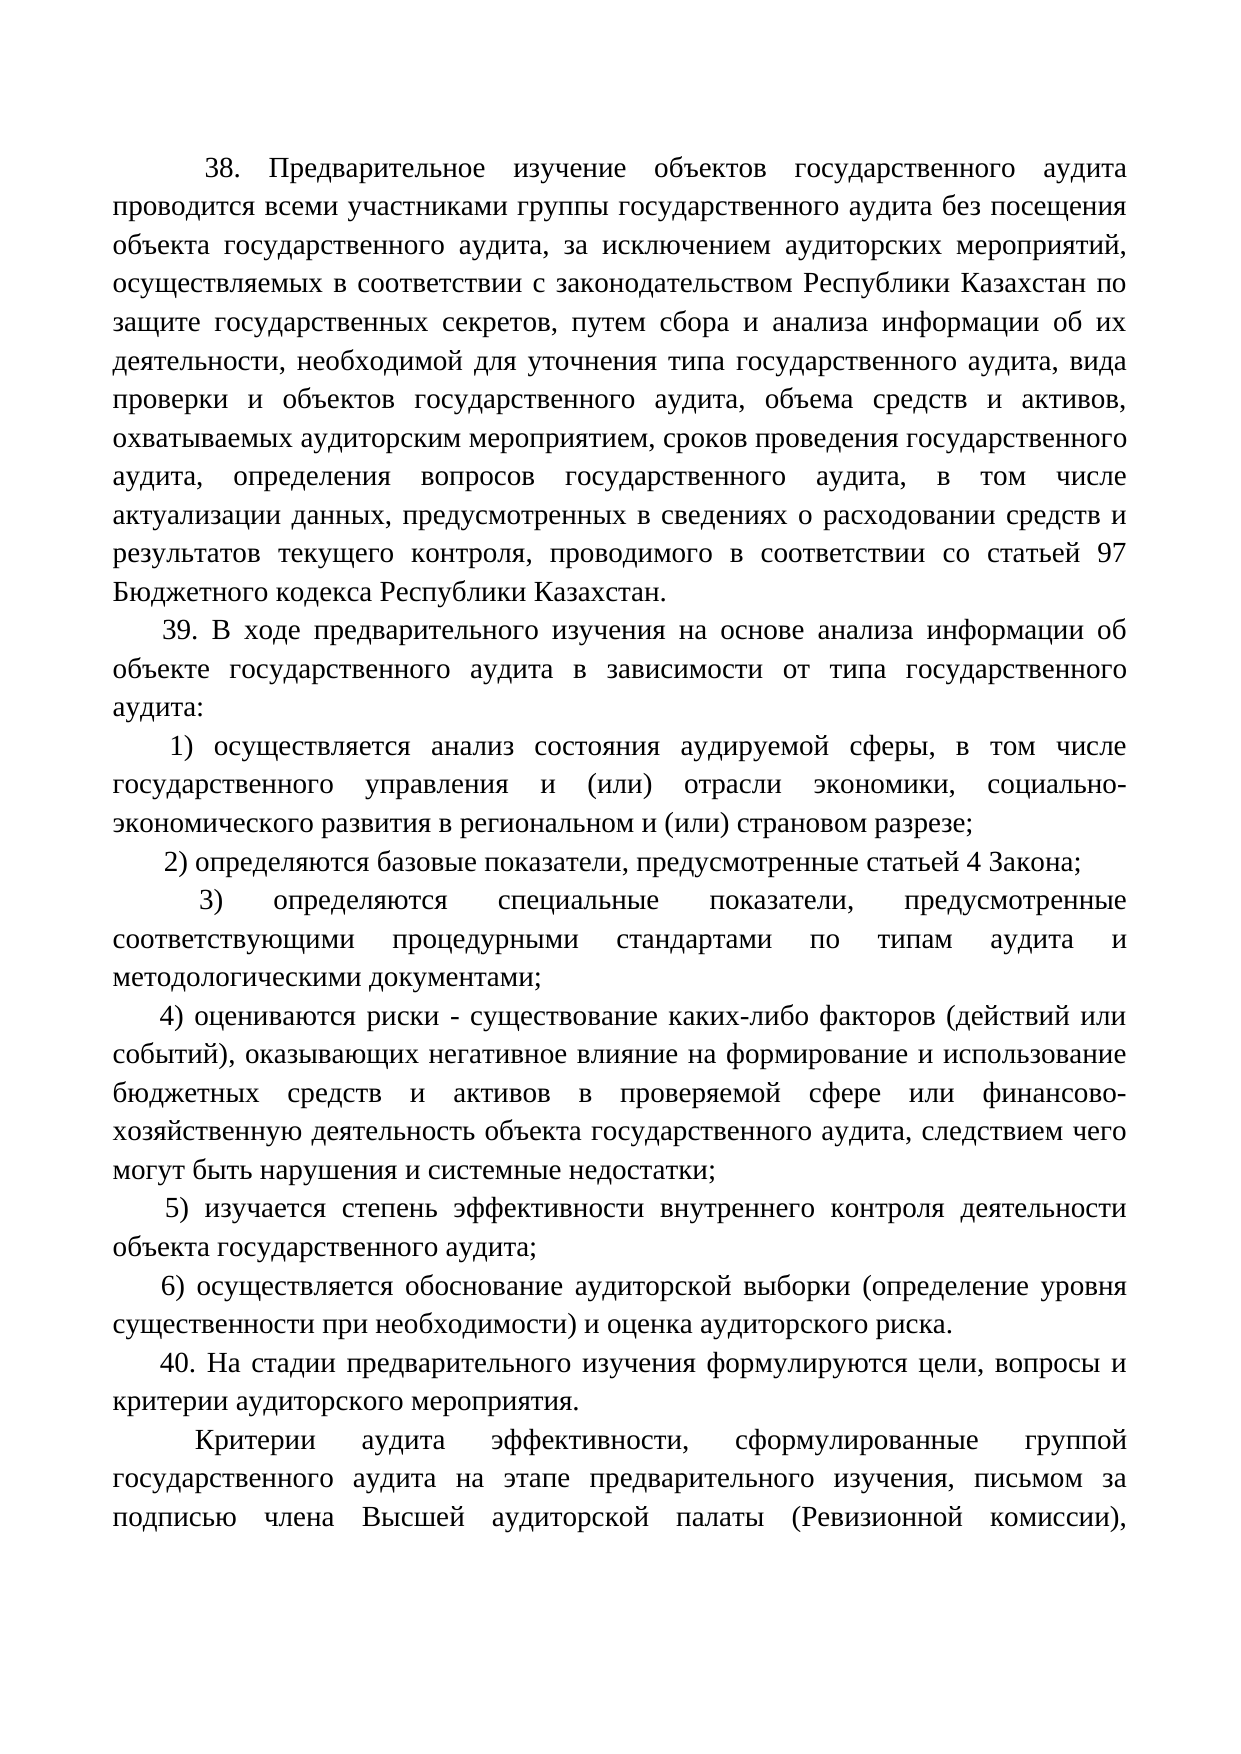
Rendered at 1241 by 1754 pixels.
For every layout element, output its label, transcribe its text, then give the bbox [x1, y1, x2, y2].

text 38. Предварительное изучение объектов государственного аудита проводится всеми участниками группы государственного аудита без посещения объекта государственного аудита, за исключением аудиторских мероприятий, осуществляемых в соответствии с законодательством Республики Казахстан по защите государственных секретов, путем сбора и анализа информации об их деятельности, необходимой для уточнения типа государственного аудита, вида проверки и объектов государственного аудита, объема средств и активов, охватываемых аудиторским мероприятием, сроков проведения государственного аудита, определения вопросов государственного аудита, в том числе актуализации данных, предусмотренных в сведениях о расходовании средств и результатов текущего контроля, проводимого в соответствии со статьей 97 Бюджетного кодекса Республики Казахстан. [112, 150, 1128, 607]
text 4) оцениваются риски - существование каких-либо факторов (действий или событий), оказывающих негативное влияние на формирование и использование бюджетных средств и активов в проверяемой сфере или финансово-хозяйственную деятельность объекта государственного аудита, следствием чего могут быть нарушения и системные недостатки; [112, 998, 1128, 1186]
text 39. В ходе предварительного изучения на основе анализа информации об объекте государственного аудита в зависимости от типа государственного аудита: [112, 612, 1128, 723]
text 6) осуществляется обоснование аудиторской выборки (определение уровня существенности при необходимости) и оценка аудиторского риска. [112, 1268, 1128, 1340]
text 1) осуществляется анализ состояния аудируемой сферы, в том числе государственного управления и (или) отрасли экономики, социально-экономического развития в региональном и (или) страновом разрезе; [112, 728, 1128, 839]
text 2) определяются базовые показатели, предусмотренные статьей 4 Закона; [112, 844, 1128, 877]
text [112, 1422, 1128, 1532]
text 5) изучается степень эффективности внутреннего контроля деятельности объекта государственного аудита; [112, 1191, 1128, 1263]
text 3) определяются специальные показатели, предусмотренные соответствующими процедурными стандартами по типам аудита и методологическими документами; [112, 882, 1128, 993]
text 40. На стадии предварительного изучения формулируются цели, вопросы и критерии аудиторского мероприятия. [112, 1345, 1128, 1417]
